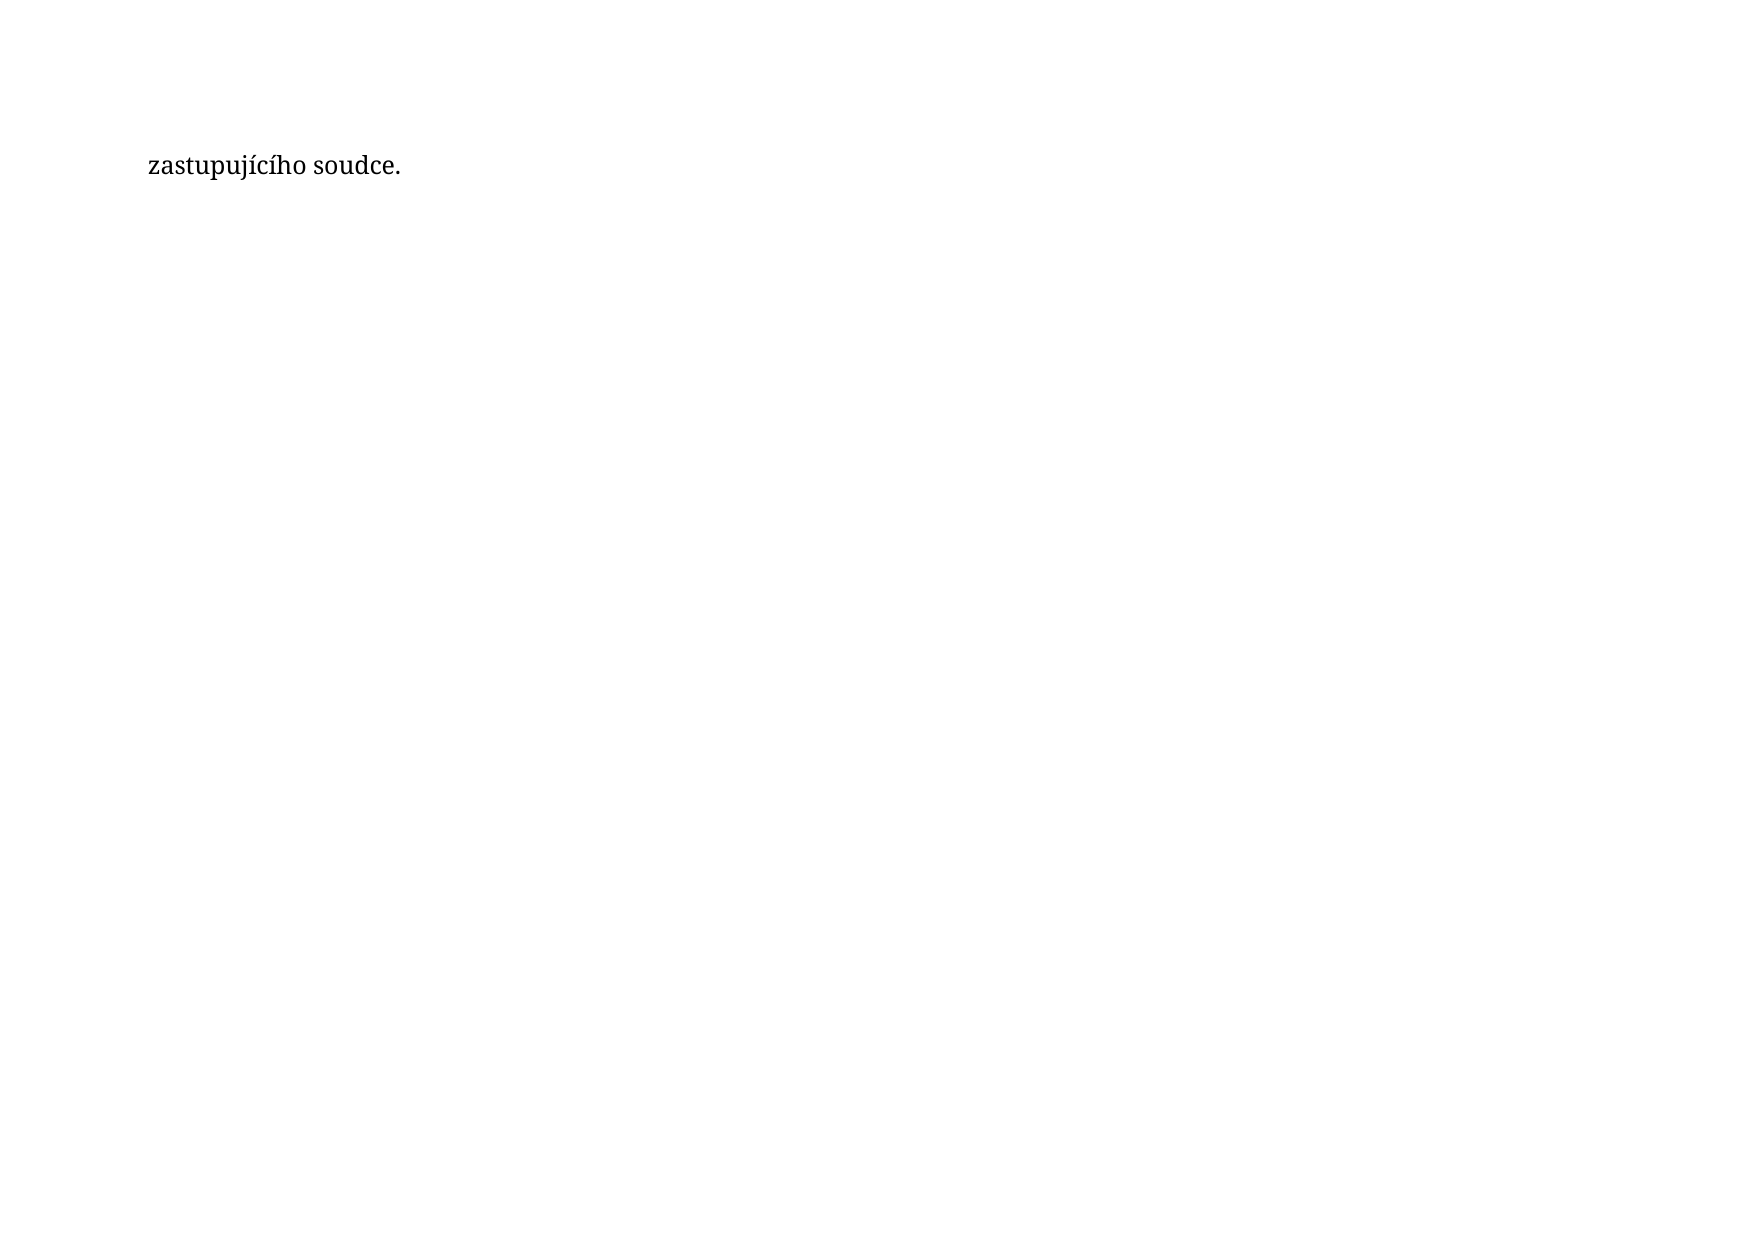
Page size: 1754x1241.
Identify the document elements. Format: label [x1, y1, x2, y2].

text [148, 148, 1606, 182]
